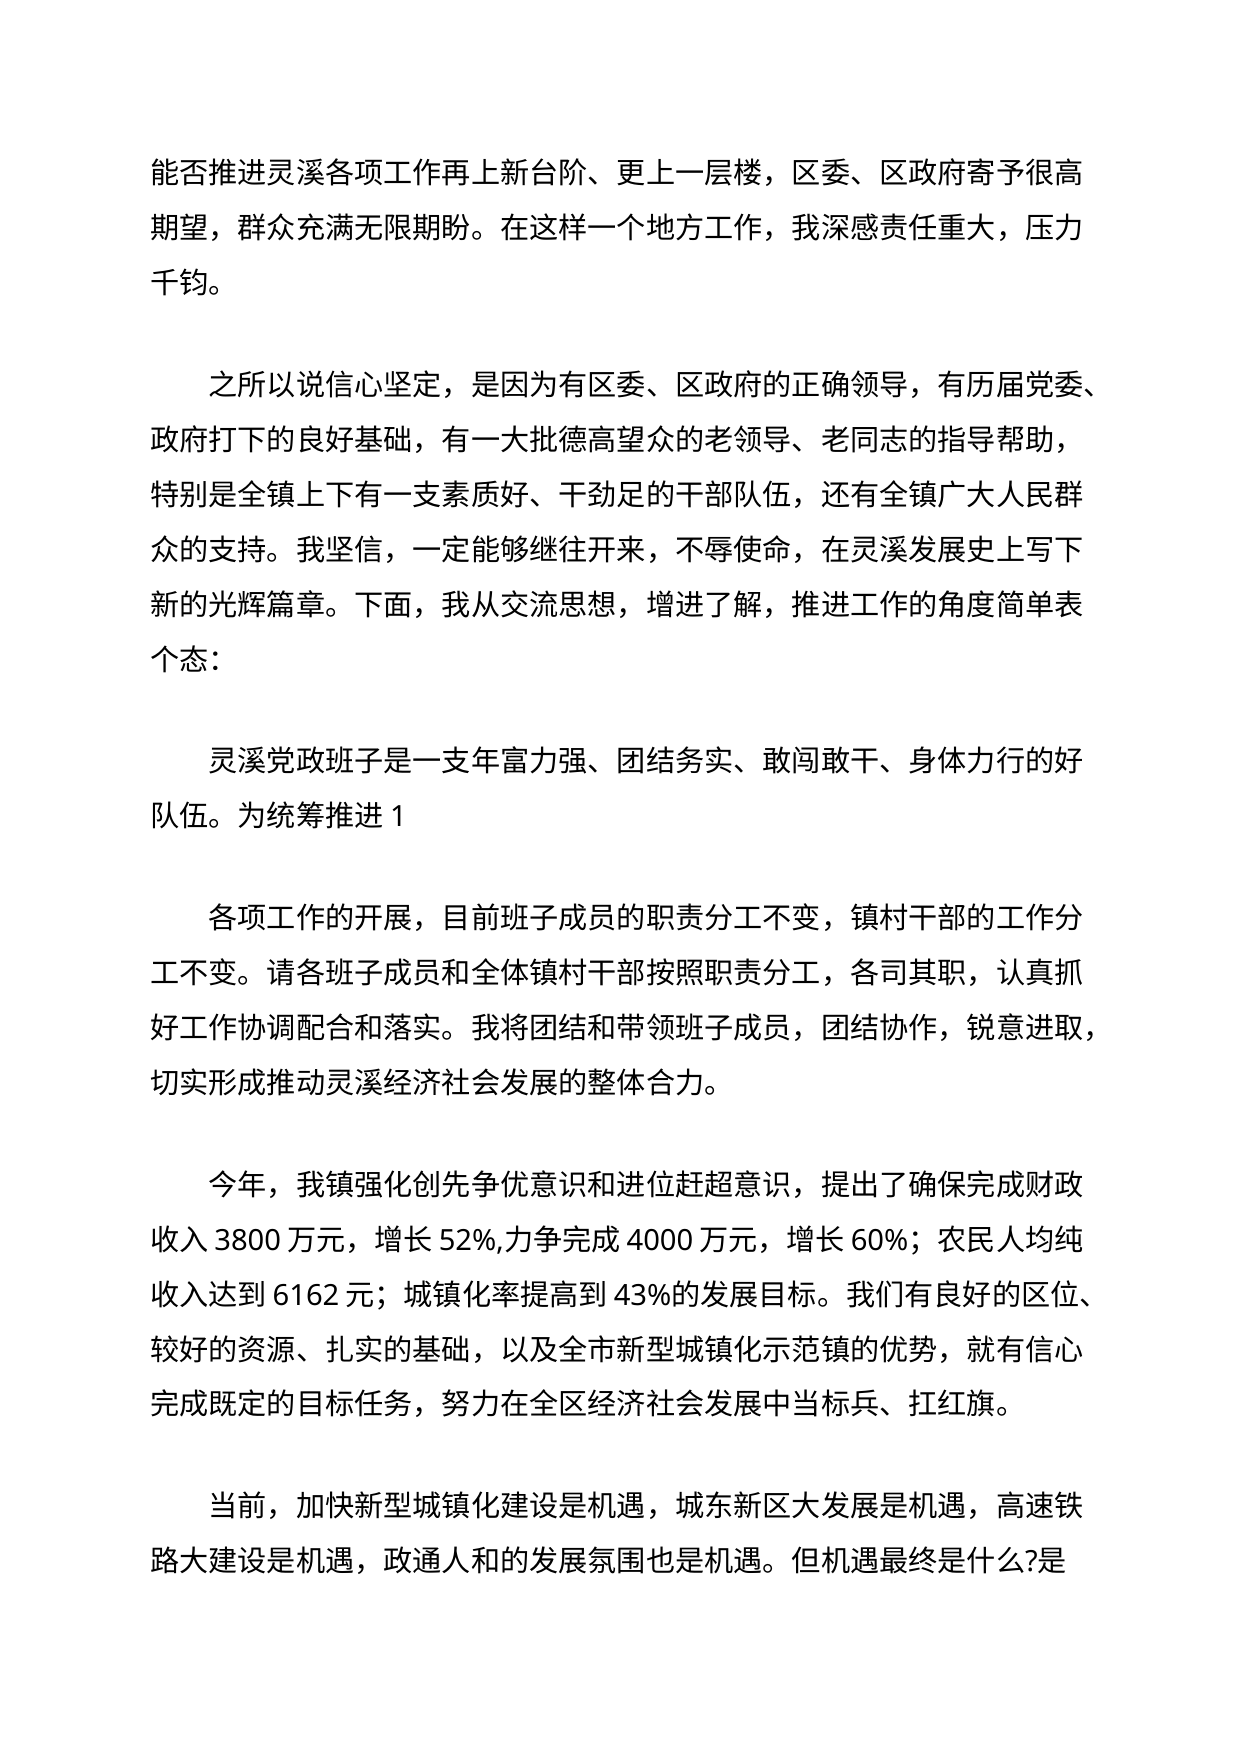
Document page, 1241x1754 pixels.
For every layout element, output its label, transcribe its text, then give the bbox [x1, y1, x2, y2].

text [150, 1483, 1090, 1580]
text 之所以说信心坚定，是因为有区委、区政府的正确领导，有历届党委、政府打下的良好基础，有一大批德高望众的老领导、老同志的指导帮助，特别是全镇上下有一支素质好、干劲足的干部队伍，还有全镇广大人民群众的支持。我坚信，一定能够继往开来，不辱使命，在灵溪发展史上写下新的光辉篇章。下面，我从交流思想，增进了解，推进工作的角度简单表个态： [150, 362, 1090, 678]
text 今年，我镇强化创先争优意识和进位赶超意识，提出了确保完成财政收入3800万元，增长52%,力争完成4000万元，增长60%；农民人均纯收入达到6162元；城镇化率提高到43%的发展目标。我们有良好的区位、较好的资源、扎实的基础，以及全市新型城镇化示范镇的优势，就有信心完成既定的目标任务，努力在全区经济社会发展中当标兵、扛红旗。 [150, 1161, 1090, 1423]
text 各项工作的开展，目前班子成员的职责分工不变，镇村干部的工作分工不变。请各班子成员和全体镇村干部按照职责分工，各司其职，认真抓好工作协调配合和落实。我将团结和带领班子成员，团结协作，锐意进取，切实形成推动灵溪经济社会发展的整体合力。 [150, 895, 1090, 1102]
text 灵溪党政班子是一支年富力强、团结务实、敢闯敢干、身体力行的好队伍。为统筹推进 1 [150, 738, 1090, 835]
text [150, 150, 1090, 302]
